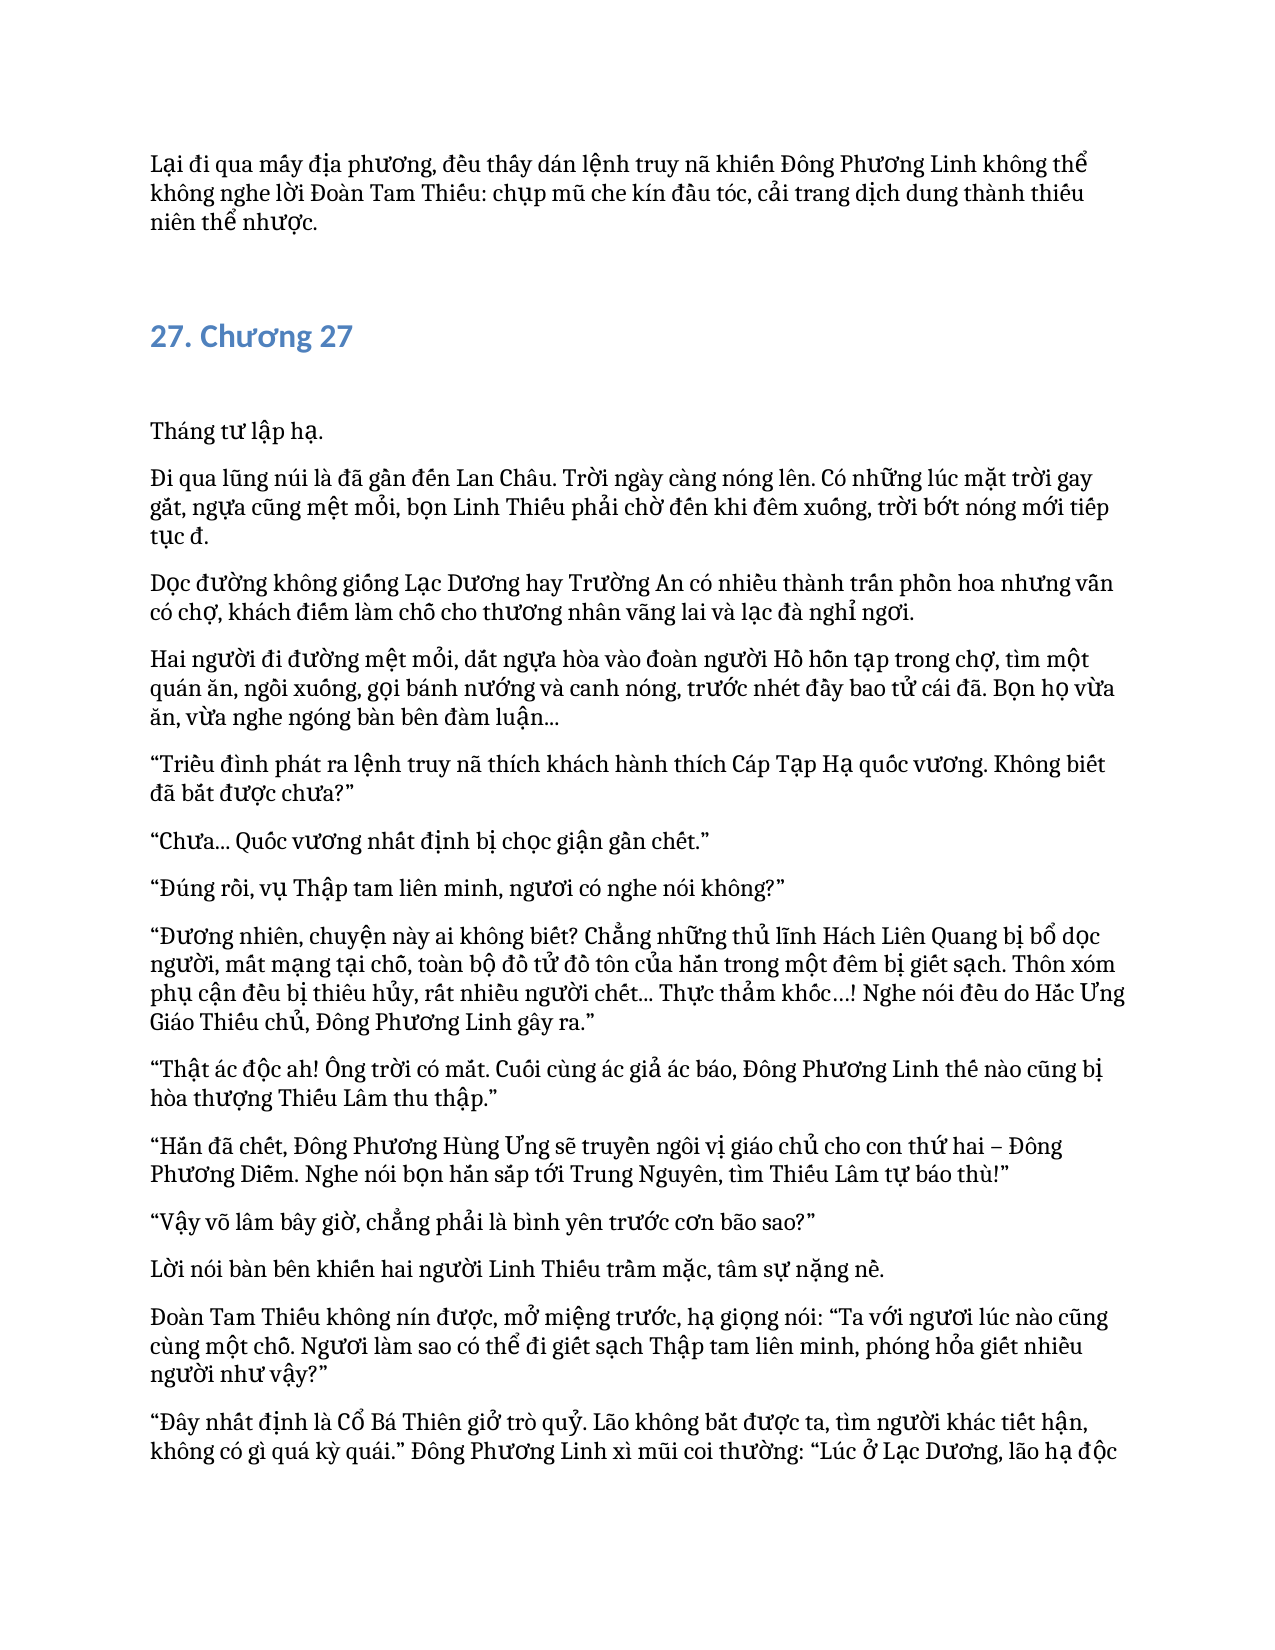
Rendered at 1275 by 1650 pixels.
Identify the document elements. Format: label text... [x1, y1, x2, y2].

text Đoàn Tam Thiếu không nín được, mở miệng trước, hạ giọng nói: “Ta với ngươi lúc nào cũng cùng một chỗ. Ngươi làm sao có thể đi giết sạch Thập tam liên minh, phóng hỏa giết nhiều người như vậy?” [150, 1303, 1125, 1389]
text “Chưa... Quốc vương nhất định bị chọc giận gần chết.” [150, 827, 1125, 855]
text “Đương nhiên, chuyện này ai không biết? Chẳng những thủ lĩnh Hách Liên Quang bị bổ dọc người, mất mạng tại chỗ, toàn bộ đồ tử đồ tôn của hắn trong một đêm bị giết sạch. Thôn xóm phụ cận đều bị thiêu hủy, rất nhiều người chết... Thực thảm khốc…! Nghe nói đều do Hắc Ưng Giáo Thiếu chủ, Đông Phương Linh gây ra.” [150, 922, 1125, 1037]
text “Thật ác độc ah! Ông trời có mắt. Cuối cùng ác giả ác báo, Đông Phương Linh thế nào cũng bị hòa thượng Thiếu Lâm thu thập.” [150, 1055, 1125, 1113]
text “Vậy võ lâm bây giờ, chẳng phải là bình yên trước cơn bão sao?” [150, 1208, 1125, 1237]
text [150, 1408, 1125, 1465]
text “Đúng rồi, vụ Thập tam liên minh, ngươi có nghe nói không?” [150, 874, 1125, 903]
text Lời nói bàn bên khiến hai người Linh Thiếu trầm mặc, tâm sự nặng nề. [150, 1255, 1125, 1284]
text “Hắn đã chết, Đông Phương Hùng Ưng sẽ truyền ngôi vị giáo chủ cho con thứ hai – Đông Phương Diễm. Nghe nói bọn hắn sắp tới Trung Nguyên, tìm Thiếu Lâm tự báo thù!” [150, 1132, 1125, 1189]
text “Triều đình phát ra lệnh truy nã thích khách hành thích Cáp Tạp Hạ quốc vương. Không biết đã bắt được chưa?” [150, 750, 1125, 808]
subtitle 27. Chương 27 [150, 314, 1125, 355]
text Tháng tư lập hạ. [150, 359, 1125, 445]
text Hai người đi đường mệt mỏi, dắt ngựa hòa vào đoàn người Hồ hỗn tạp trong chợ, tìm một quán ăn, ngồi xuống, gọi bánh nướng và canh nóng, trước nhét đầy bao tử cái đã. Bọn họ vừa ăn, vừa nghe ngóng bàn bên đàm luận... [150, 645, 1125, 732]
text Lại đi qua mấy địa phương, đều thấy dán lệnh truy nã khiến Đông Phương Linh không thể không nghe lời Đoàn Tam Thiếu: chụp mũ che kín đầu tóc, cải trang dịch dung thành thiếu niên thể nhược. [150, 150, 1125, 294]
text Dọc đường không giống Lạc Dương hay Trường An có nhiều thành trấn phồn hoa nhưng vẫn có chợ, khách điếm làm chỗ cho thương nhân vãng lai và lạc đà nghỉ ngơi. [150, 569, 1125, 627]
text Đi qua lũng núi là đã gần đến Lan Châu. Trời ngày càng nóng lên. Có những lúc mặt trời gay gắt, ngựa cũng mệt mỏi, bọn Linh Thiếu phải chờ đến khi đêm xuống, trời bớt nóng mới tiếp tục đ. [150, 464, 1125, 550]
